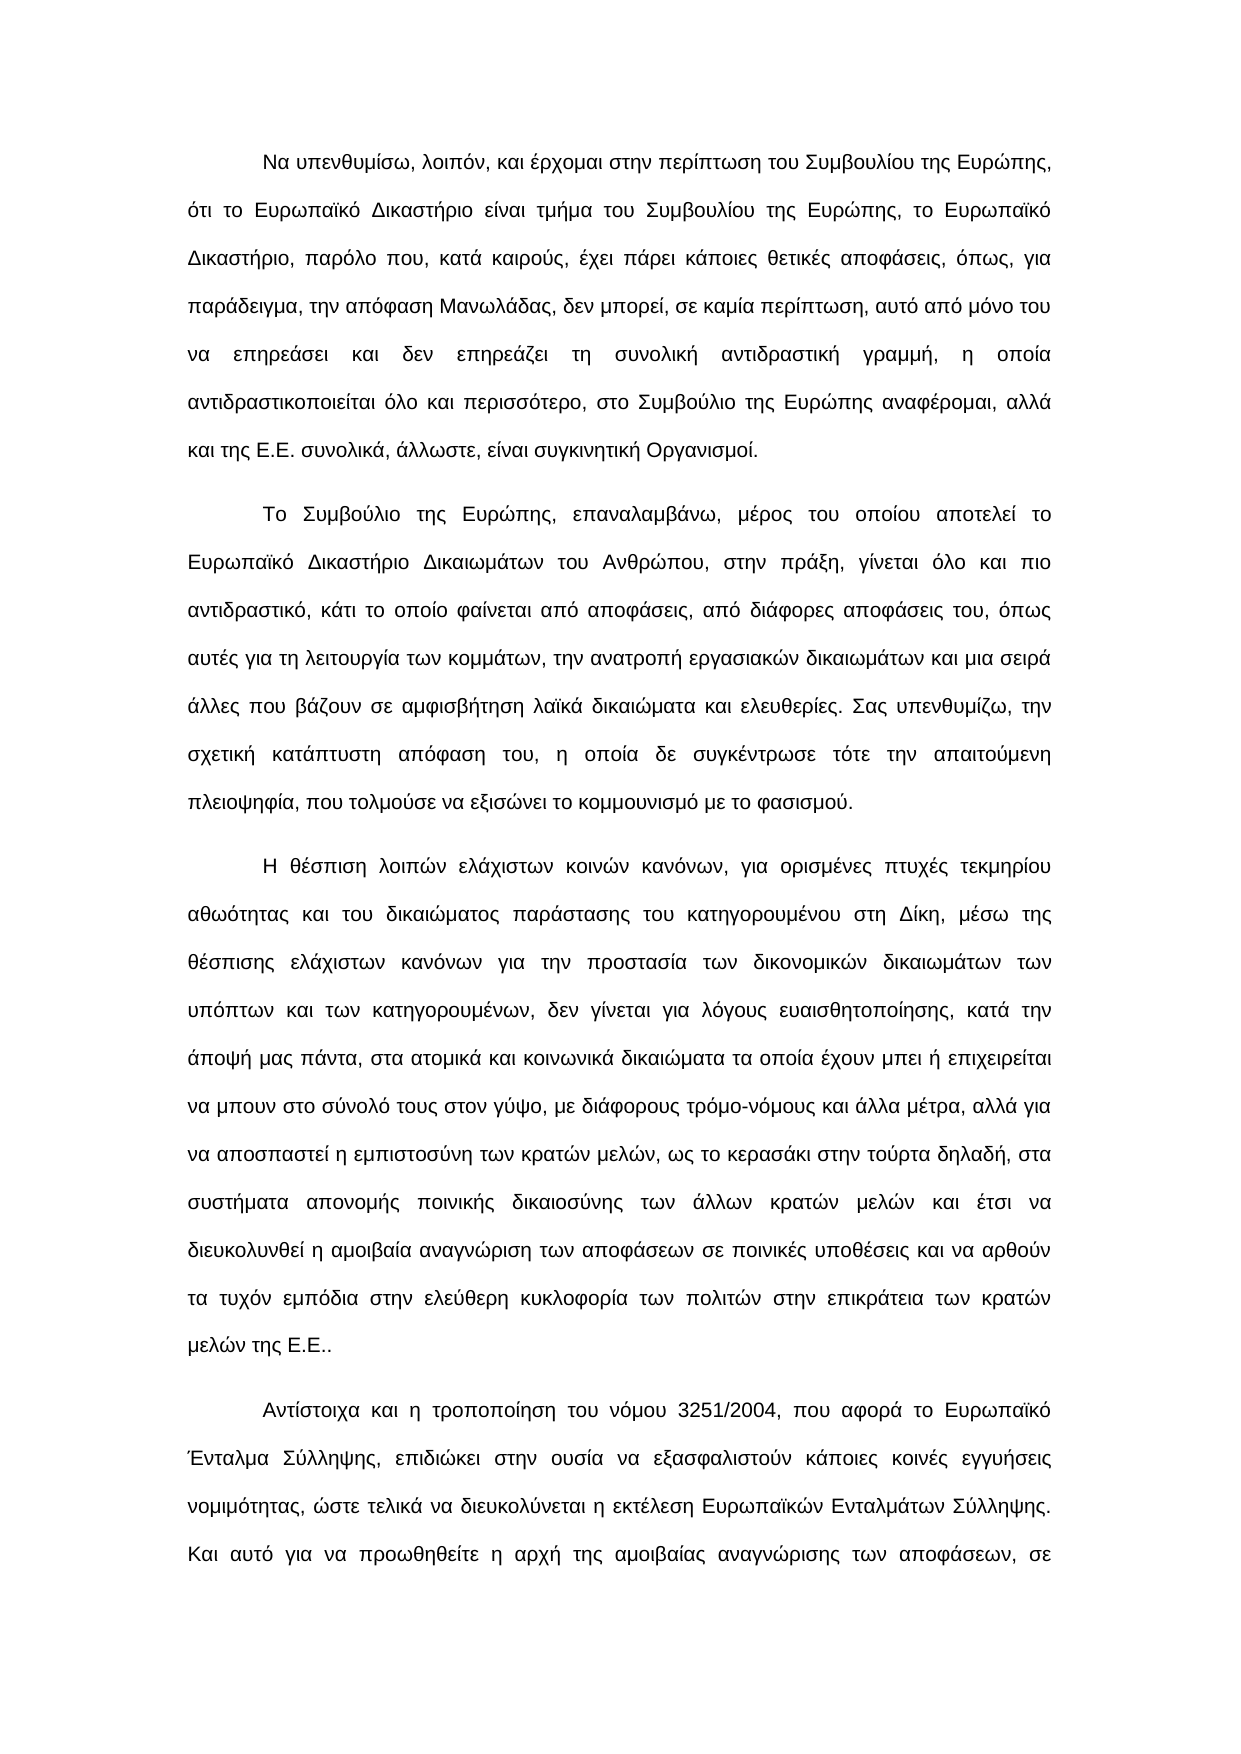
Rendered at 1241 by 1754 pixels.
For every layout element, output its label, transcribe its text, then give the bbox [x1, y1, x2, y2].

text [187, 1398, 1053, 1566]
text Η θέσπιση λοιπών ελάχιστων κοινών κανόνων, για ορισμένες πτυχές τεκμηρίου αθωότητας και του δικαιώματος παράστασης του κατηγορουμένου στη Δίκη, μέσω της θέσπισης ελάχιστων κανόνων για την προστασία των δικονομικών δικαιωμάτων των υπόπτων και των κατηγορουμένων, δεν γίνεται για λόγους ευαισθητοποίησης, κατά την άποψή μας πάντα, στα ατομικά και κοινωνικά δικαιώματα τα οποία έχουν μπει ή επιχειρείται να μπουν στο σύνολό τους στον γύψο, με διάφορους τρόμο-νόμους και άλλα μέτρα, αλλά για να αποσπαστεί η εμπιστοσύνη των κρατών μελών, ως το κερασάκι στην τούρτα δηλαδή, στα συστήματα απονομής ποινικής δικαιοσύνης των άλλων κρατών μελών και έτσι να διευκολυνθεί η αμοιβαία αναγνώριση των αποφάσεων σε ποινικές υποθέσεις και να αρθούν τα τυχόν εμπόδια στην ελεύθερη κυκλοφορία των πολιτών στην επικράτεια των κρατών μελών της Ε.Ε.. [187, 854, 1053, 1357]
text Το Συμβούλιο της Ευρώπης, επαναλαμβάνω, μέρος του οποίου αποτελεί το Ευρωπαϊκό Δικαστήριο Δικαιωμάτων του Ανθρώπου, στην πράξη, γίνεται όλο και πιο αντιδραστικό, κάτι το οποίο φαίνεται από αποφάσεις, από διάφορες αποφάσεις του, όπως αυτές για τη λειτουργία των κομμάτων, την ανατροπή εργασιακών δικαιωμάτων και μια σειρά άλλες που βάζουν σε αμφισβήτηση λαϊκά δικαιώματα και ελευθερίες. Σας υπενθυμίζω, την σχετική κατάπτυστη απόφαση του, η οποία δε συγκέντρωσε τότε την απαιτούμενη πλειοψηφία, που τολμούσε να εξισώνει το κομμουνισμό με το φασισμού. [187, 502, 1053, 813]
text Να υπενθυμίσω, λοιπόν, και έρχομαι στην περίπτωση του Συμβουλίου της Ευρώπης, ότι το Ευρωπαϊκό Δικαστήριο είναι τμήμα του Συμβουλίου της Ευρώπης, το Ευρωπαϊκό Δικαστήριο, παρόλο που, κατά καιρούς, έχει πάρει κάποιες θετικές αποφάσεις, όπως, για παράδειγμα, την απόφαση Μανωλάδας, δεν μπορεί, σε καμία περίπτωση, αυτό από μόνο του να επηρεάσει και δεν επηρεάζει τη συνολική αντιδραστική γραμμή, η οποία αντιδραστικοποιείται όλο και περισσότερο, στο Συμβούλιο της Ευρώπης αναφέρομαι, αλλά και της Ε.Ε. συνολικά, άλλωστε, είναι συγκινητική Οργανισμοί. [187, 150, 1053, 461]
